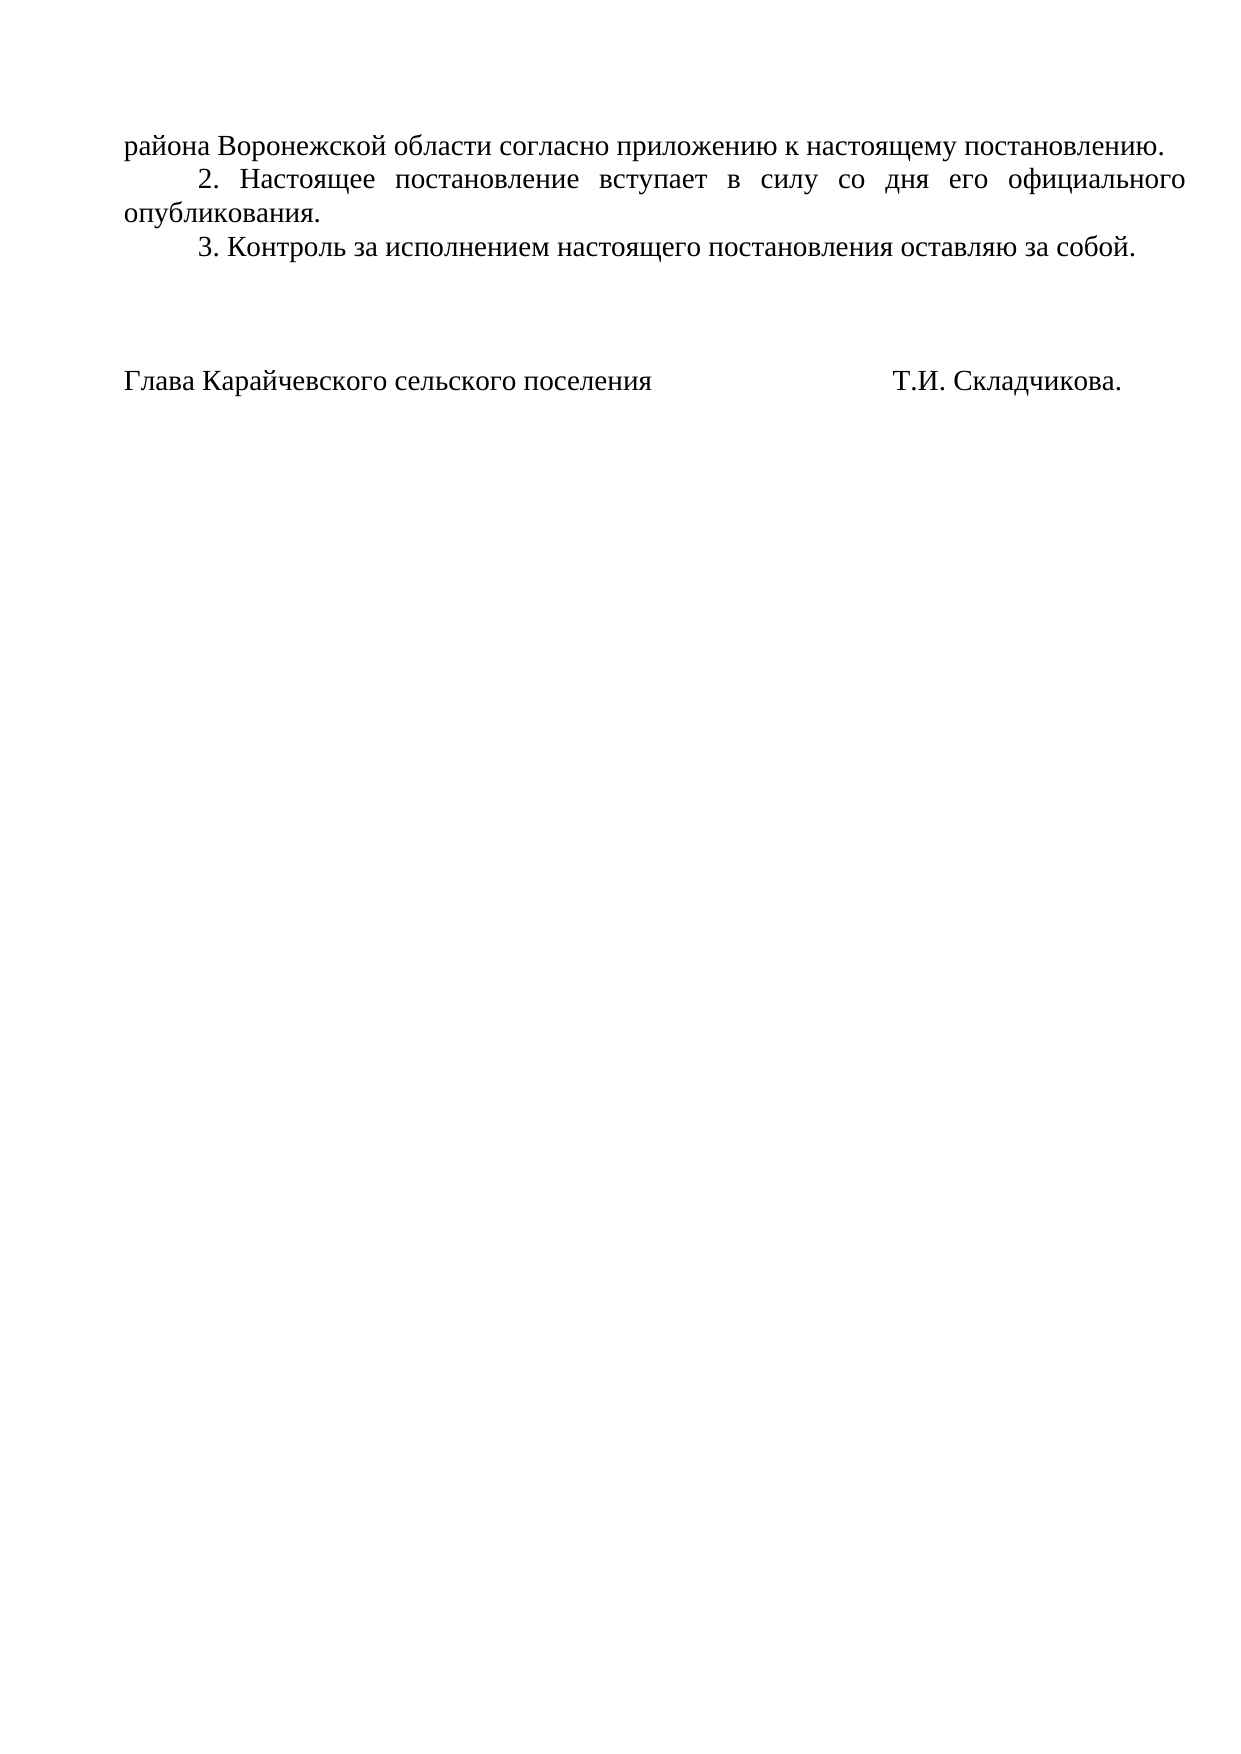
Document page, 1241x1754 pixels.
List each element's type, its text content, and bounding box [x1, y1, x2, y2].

text Глава Карайчевского сельского поселения Т.И. Складчикова. [124, 363, 1187, 396]
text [124, 128, 1187, 162]
text 2. Настоящее постановление вступает в силу со дня его официального опубликования. [124, 162, 1187, 229]
text 3. Контроль за исполнением настоящего постановления оставляю за собой. [124, 229, 1187, 262]
